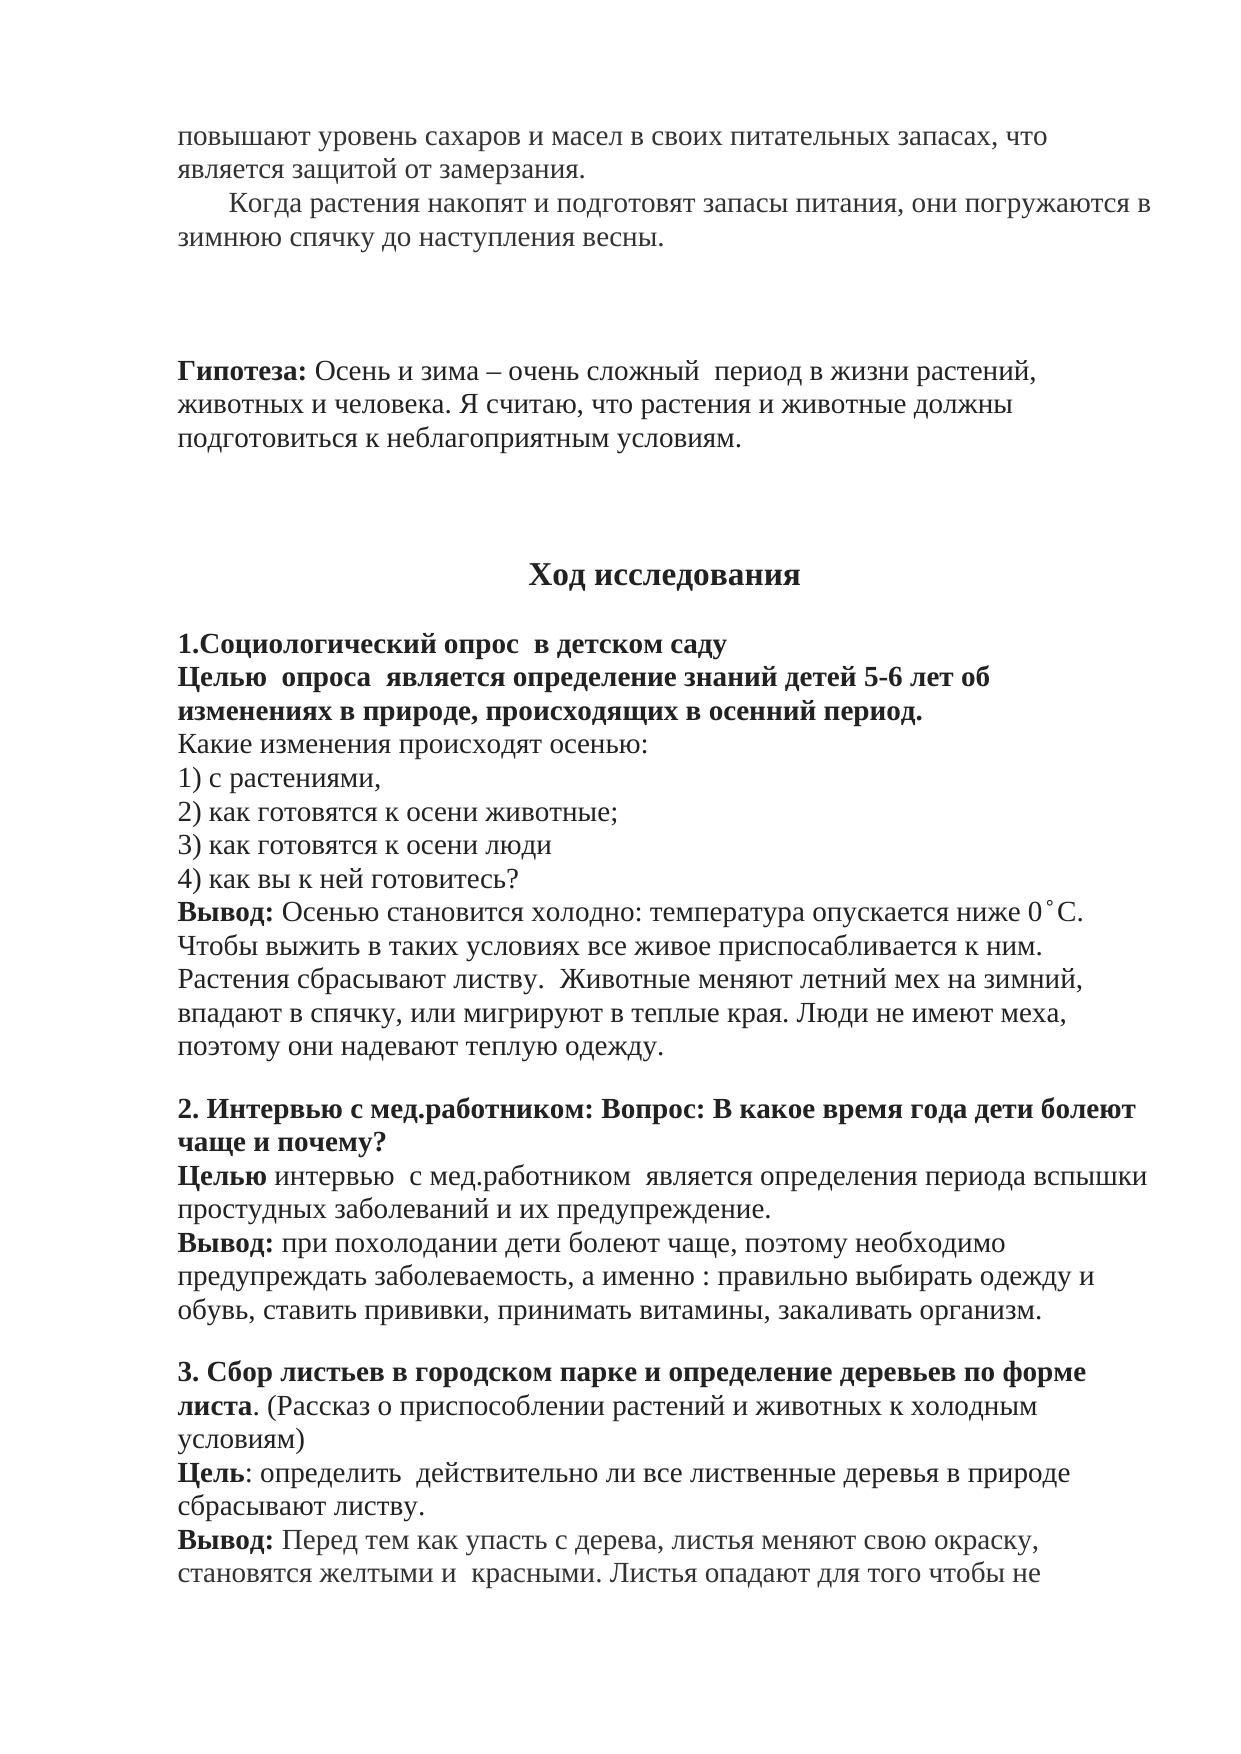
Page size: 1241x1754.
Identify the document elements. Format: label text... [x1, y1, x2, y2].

text Растения сбрасывают листву. Животные меняют летний мех на зимний, впадают в спячку, или мигрируют в теплые края. Люди не имеют меха, поэтому они надевают теплую одежду. [177, 961, 1152, 1062]
text 4) как вы к ней готовитесь? [177, 861, 1152, 894]
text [177, 1522, 1152, 1589]
text Целью опроса является определение знаний детей 5-6 лет об изменениях в природе, происходящих в осенний период. [177, 659, 1152, 727]
text 2) как готовятся к осени животные; [177, 794, 1152, 827]
text Вывод: при похолодании дети болеют чаще, поэтому необходимо предупреждать заболеваемость, а именно : правильно выбирать одежду и обувь, ставить прививки, принимать витамины, закаливать организм. [177, 1225, 1152, 1326]
text Гипотеза: Осень и зима – очень сложный период в жизни растений, животных и человека. Я считаю, что растения и животные должны подготовиться к неблагоприятным условиям. [177, 353, 1152, 453]
text 1.Социологический опрос в детском саду [177, 626, 1152, 659]
text 3) как готовятся к осени люди [177, 827, 1152, 861]
text Целью интервью с мед.работником является определения периода вспышки простудных заболеваний и их предупреждение. [177, 1158, 1152, 1225]
text Когда растения накопят и подготовят запасы питания, они погружаются в зимнюю спячку до наступления весны. [177, 185, 1152, 252]
text 1) с растениями, [177, 760, 1152, 794]
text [177, 118, 1152, 185]
text 3. Сбор листьев в городском парке и определение деревьев по форме листа. (Рассказ о приспособлении растений и животных к холодным условиям) [177, 1354, 1152, 1455]
text Какие изменения происходят осенью: [177, 727, 1152, 760]
text Цель: определить действительно ли все лиственные деревья в природе сбрасывают листву. [177, 1455, 1152, 1522]
text 2. Интервью с мед.работником: Вопрос: В какое время года дети болеют чаще и почему? [177, 1091, 1152, 1158]
text Чтобы выжить в таких условиях все живое приспосабливается к ним. [177, 928, 1152, 961]
text Ход исследования [177, 554, 1152, 592]
text Вывод: Осенью становится холодно: температура опускается ниже 0 ̊ С. [177, 894, 1152, 928]
